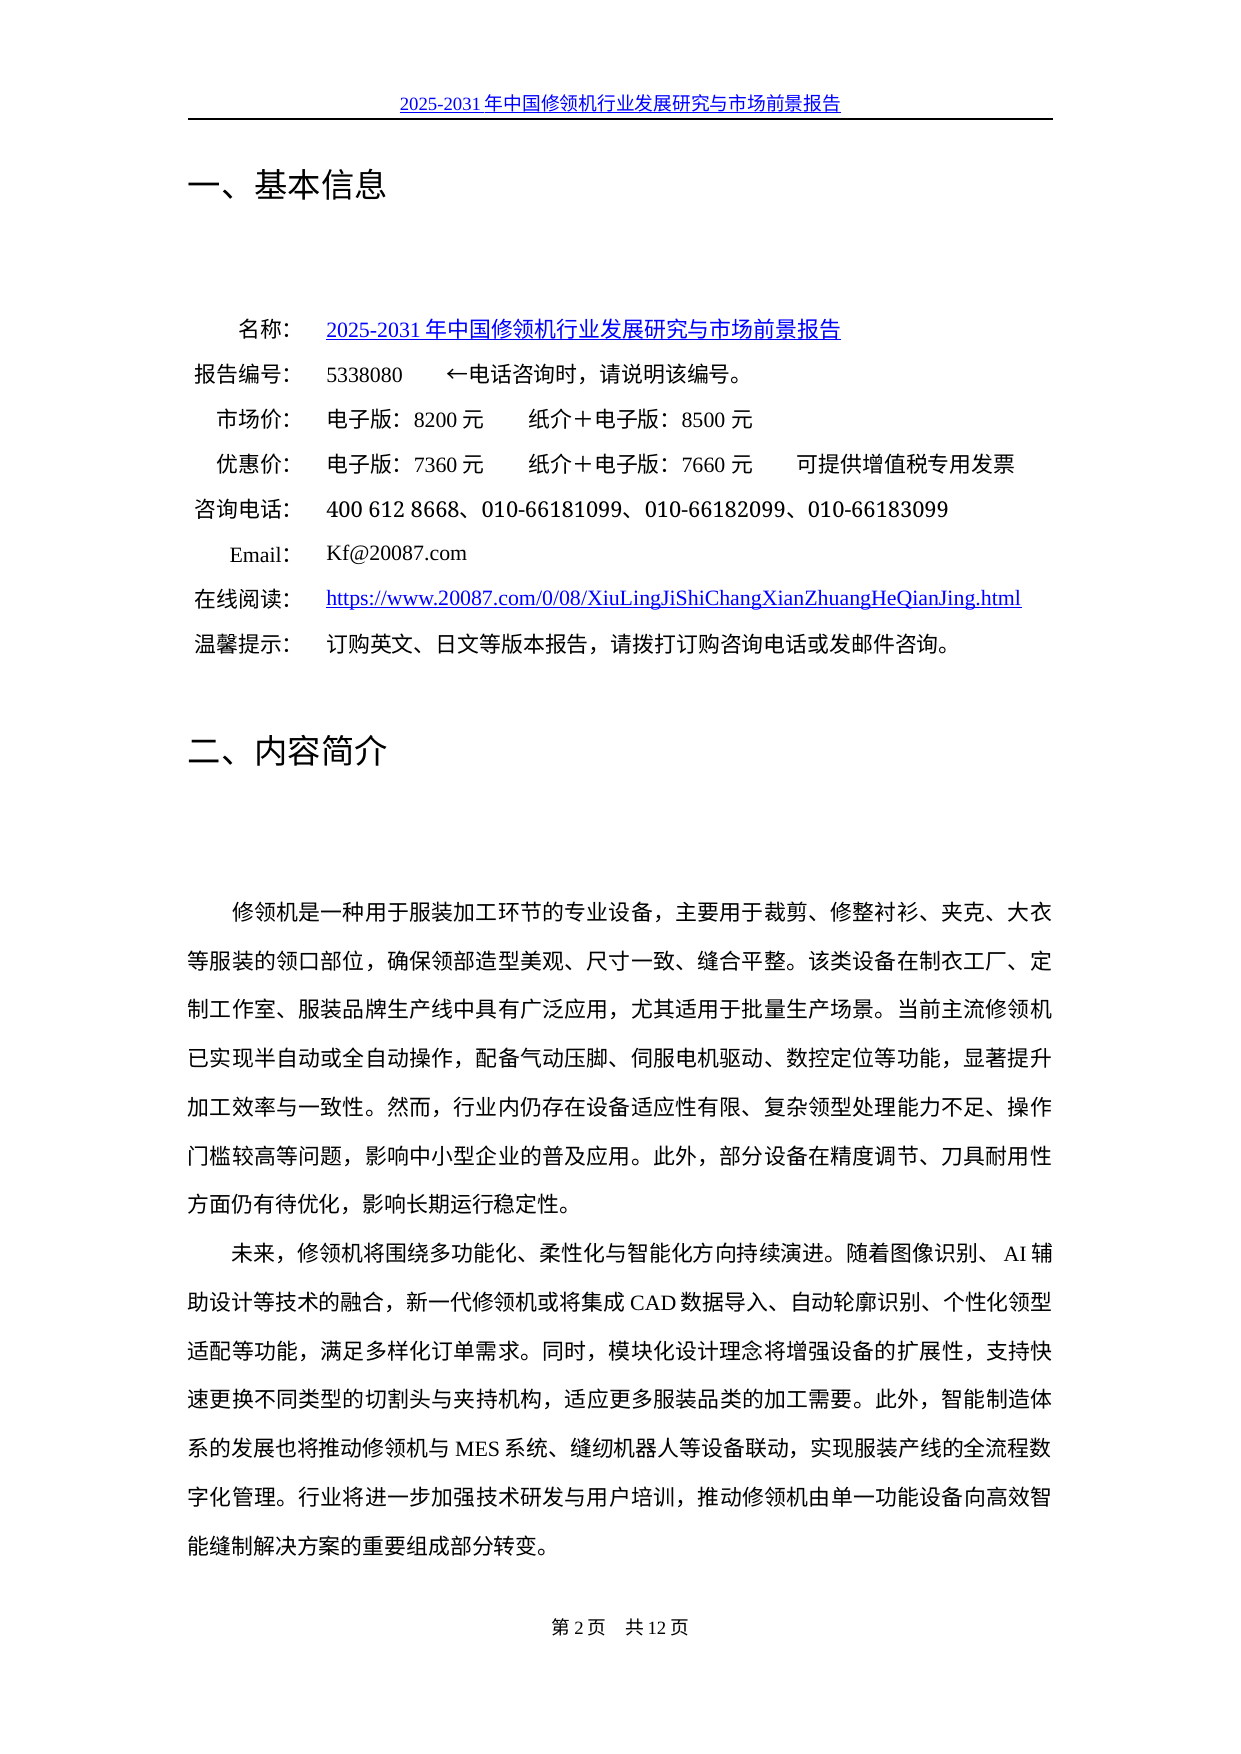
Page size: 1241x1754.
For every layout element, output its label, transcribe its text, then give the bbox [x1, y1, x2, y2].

table_cell 5338080 ←电话咨询时，请说明该编号。 [315, 357, 1073, 402]
table_cell Kf@20087.com [315, 537, 1073, 582]
table_cell Email： [167, 537, 315, 582]
table_cell 市场价： [167, 402, 315, 447]
table_cell 温馨提示： [167, 627, 315, 672]
table_cell 订购英文、日文等版本报告，请拨打订购咨询电话或发邮件咨询。 [315, 627, 1073, 672]
title 二、内容简介 [187, 717, 1053, 782]
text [187, 894, 1053, 1561]
table_cell 咨询电话： [167, 492, 315, 537]
table_header 2025-2031年中国修领机行业发展研究与市场前景报告 [315, 312, 1073, 357]
table_cell [315, 582, 1073, 627]
title 一、基本信息 [187, 150, 1053, 215]
table_cell 电子版：8200 元 纸介＋电子版：8500 元 [315, 402, 1073, 447]
table_cell 报告编号： [167, 357, 315, 402]
table_cell 电子版：7360 元 纸介＋电子版：7660 元 可提供增值税专用发票 [315, 447, 1073, 492]
table_cell 400 612 8668、010-66181099、010-66182099、010-66183099 [315, 492, 1073, 537]
table_cell 在线阅读： [167, 582, 315, 627]
table_header 名称： [167, 312, 315, 357]
table_cell 优惠价： [167, 447, 315, 492]
